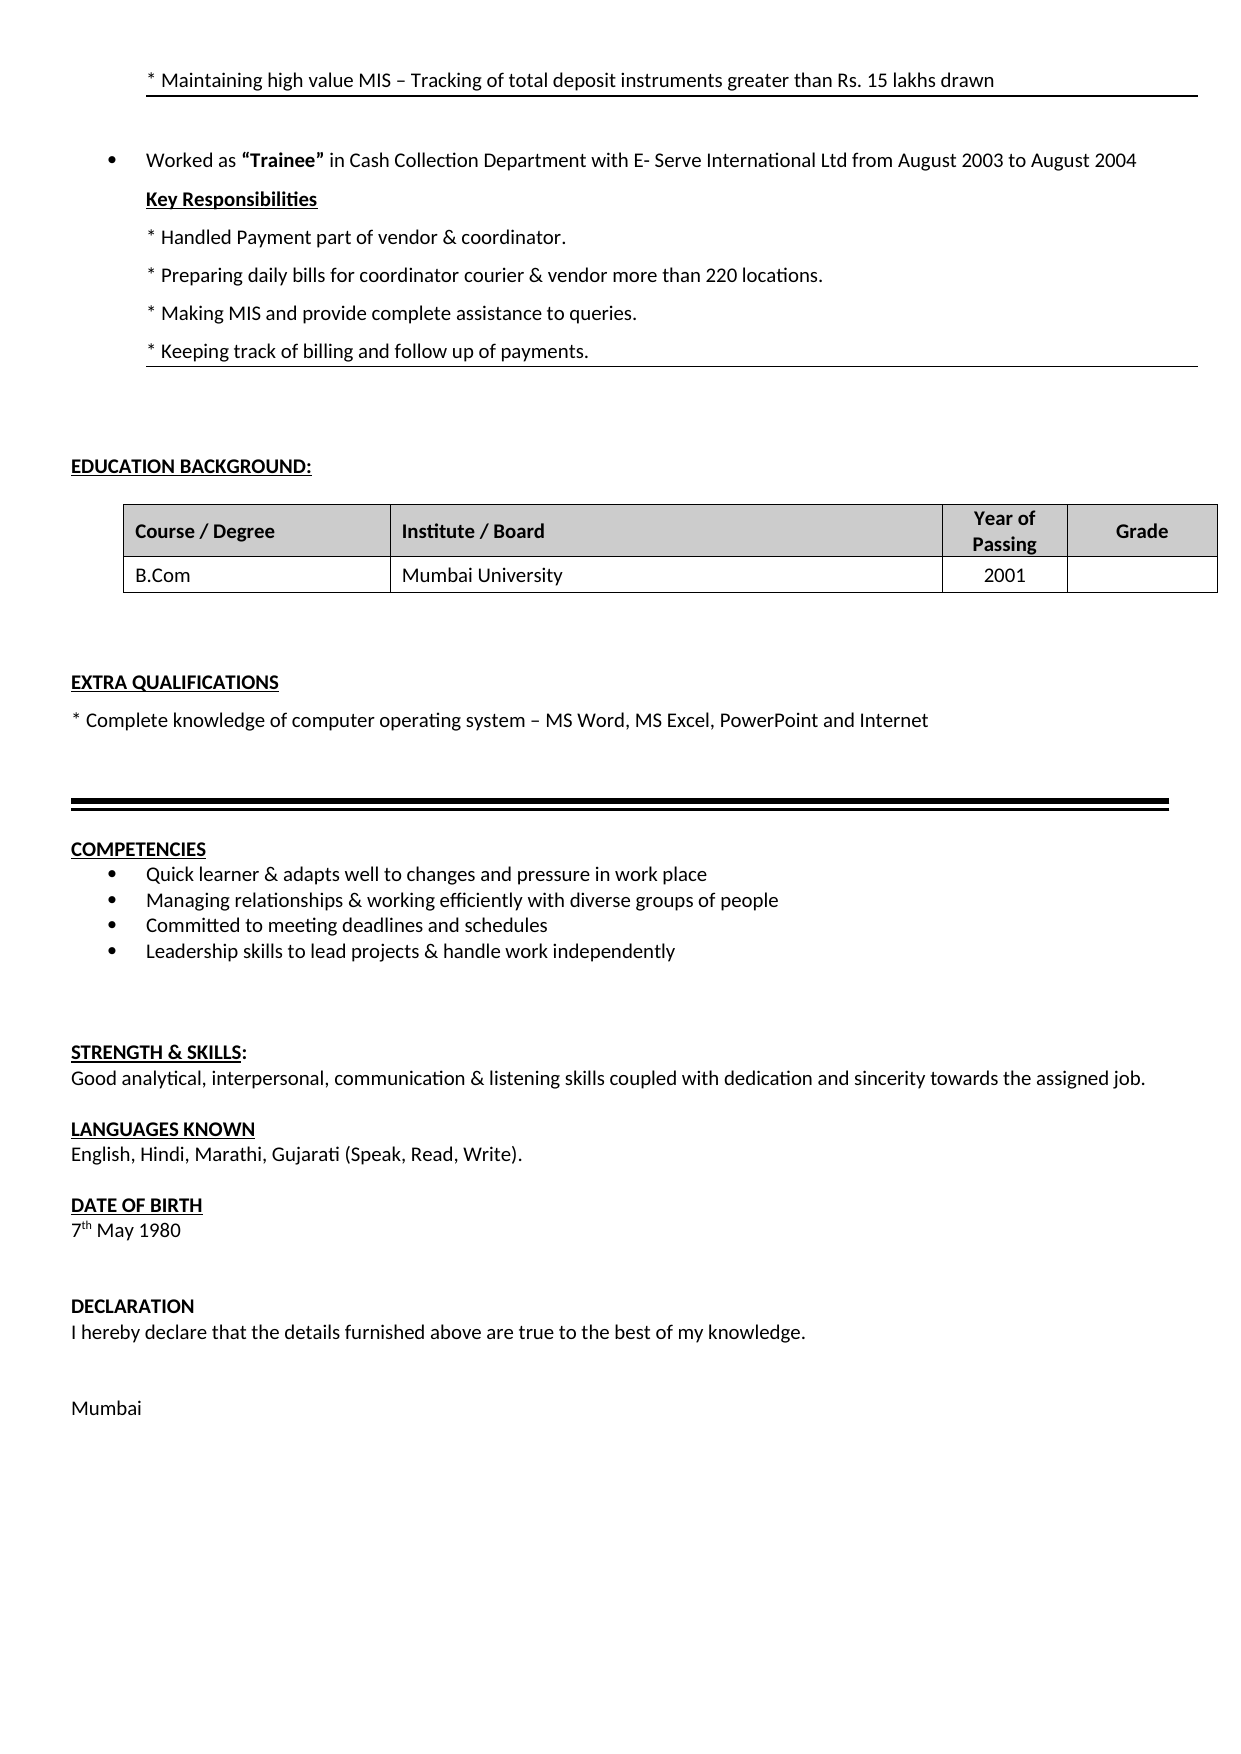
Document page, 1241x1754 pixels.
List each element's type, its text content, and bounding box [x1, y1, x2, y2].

table_header Institute / Board [391, 505, 942, 556]
text EDUCATION BACKGROUND: [71, 453, 1169, 479]
text Mumbai [71, 1395, 1169, 1421]
text Key Responsibilities [146, 186, 1198, 211]
table_header Course / Degree [124, 505, 390, 556]
table_cell [1068, 557, 1217, 592]
text EXTRA QUALIFICATIONS [71, 669, 1169, 694]
title Good analytical, interpersonal, communication & listening skills coupled with dedication and sincerity towards the assigned job. [71, 1065, 1169, 1090]
title STRENGTH & SKILLS: [71, 1039, 1169, 1065]
table_cell 2001 [943, 557, 1067, 592]
table_header Grade [1068, 505, 1217, 556]
text * Making MIS and provide complete assistance to queries. [146, 300, 1198, 326]
table_cell B.Com [124, 557, 390, 592]
list Leadership skills to lead projects & handle work independently [108, 938, 1169, 963]
text * Keeping track of billing and follow up of payments. [146, 338, 1198, 366]
text COMPETENCIES [71, 836, 1169, 862]
text I hereby declare that the details furnished above are true to the best of my knowledge. [71, 1319, 1169, 1344]
text LANGUAGES KNOWN [71, 1116, 1169, 1141]
text DECLARATION [71, 1294, 1169, 1319]
list Committed to meeting deadlines and schedules [108, 912, 1169, 938]
list Quick learner & adapts well to changes and pressure in work place [108, 862, 1169, 887]
list Managing relationships & working efficiently with diverse groups of people [108, 887, 1169, 912]
table_header Year of Passing [943, 505, 1067, 556]
text 7th May 1980 [71, 1217, 1169, 1243]
list Worked as “Trainee” in Cash Collection Department with E- Serve International Ltd from August 2003 to August 2004 [108, 148, 1198, 173]
text * Preparing daily bills for coordinator courier & vendor more than 220 locations. [146, 262, 1198, 287]
text English, Hindi, Marathi, Gujarati (Speak, Read, Write). [71, 1141, 1169, 1167]
text * Complete knowledge of computer operating system – MS Word, MS Excel, PowerPoint and Internet [71, 707, 1169, 733]
text * Maintaining high value MIS – Tracking of total deposit instruments greater than Rs. 15 lakhs drawn [146, 68, 1198, 95]
text * Handled Payment part of vendor & coordinator. [146, 224, 1198, 249]
text DATE OF BIRTH [71, 1192, 1169, 1217]
table_cell Mumbai University [391, 557, 942, 592]
